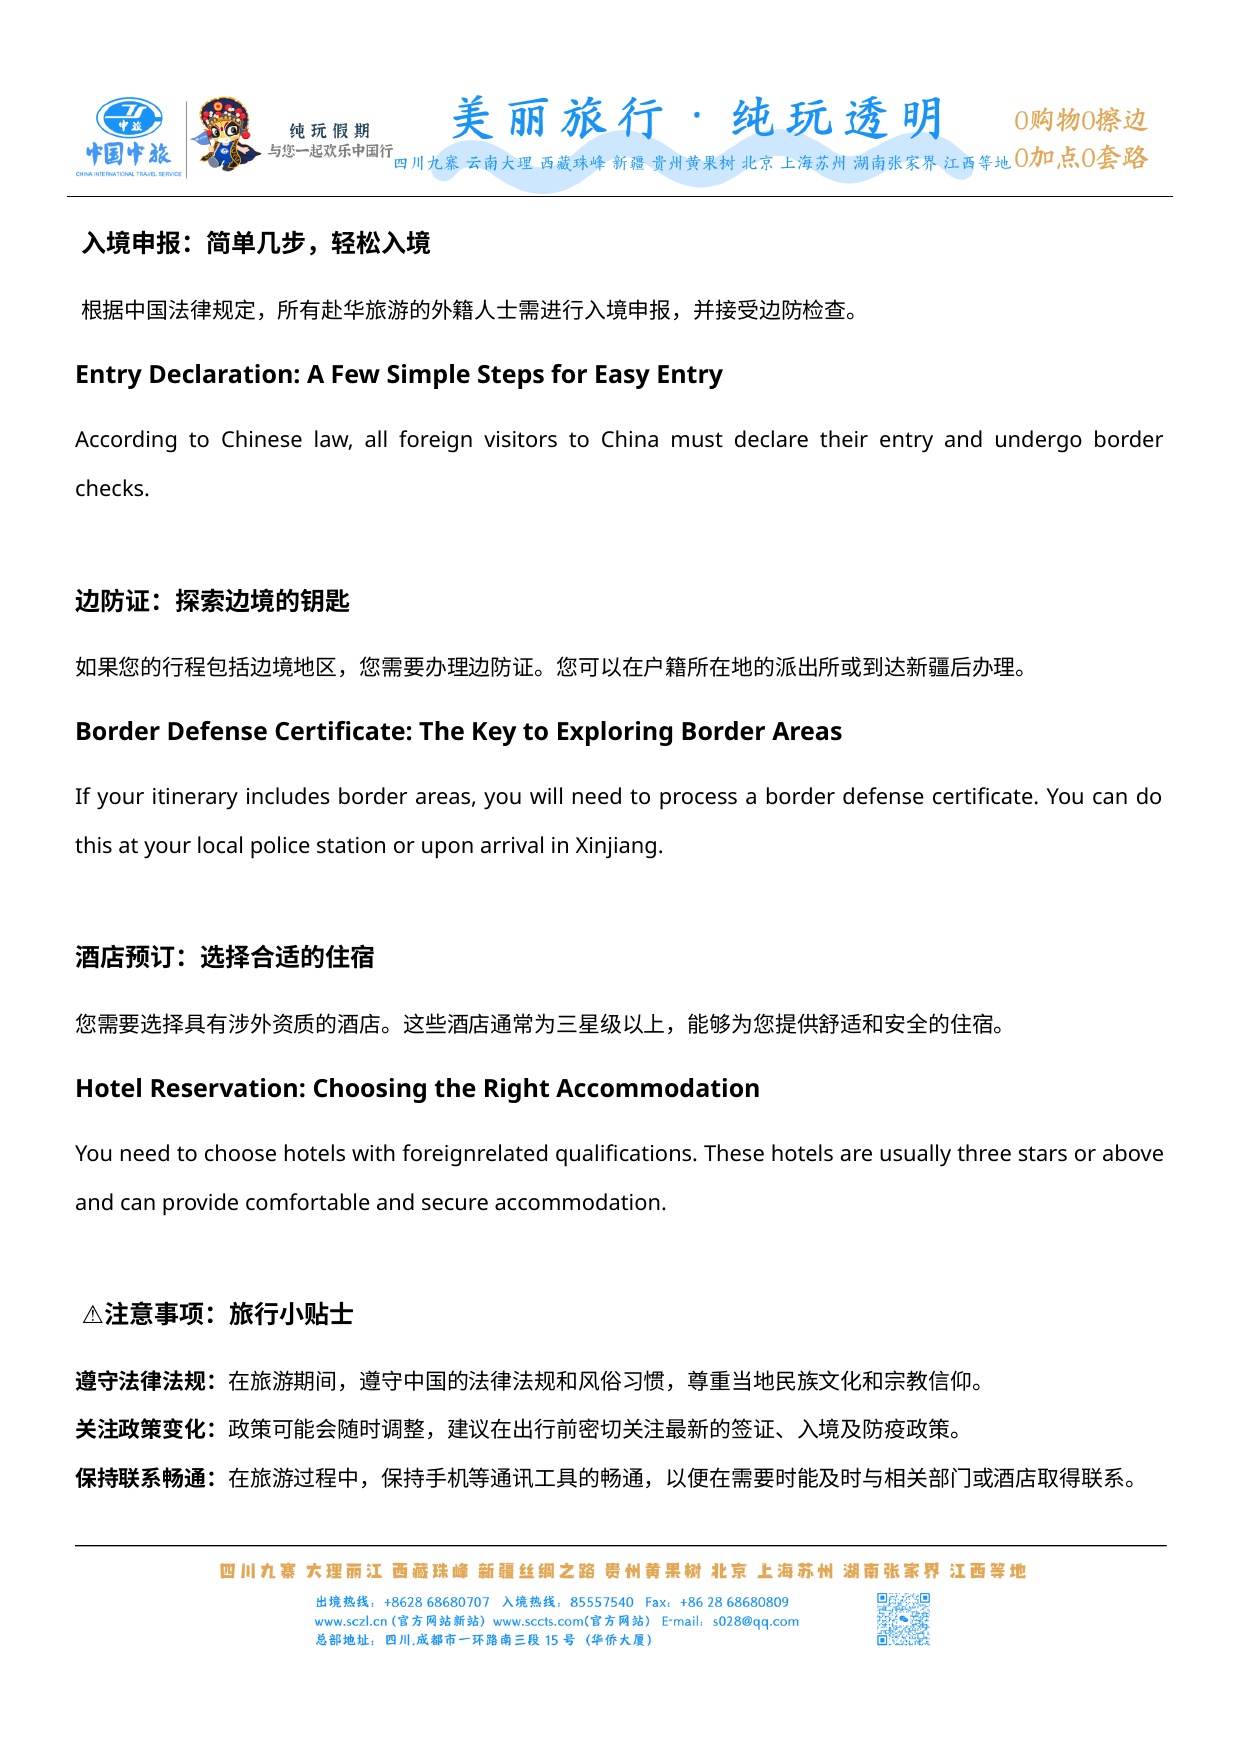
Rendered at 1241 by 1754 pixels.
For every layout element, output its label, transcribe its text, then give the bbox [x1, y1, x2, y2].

text 关注政策变化：政策可能会随时调整，建议在出行前密切关注最新的签证、入境及防疫政策。 [75, 1412, 1165, 1444]
text 如果您的行程包括边境地区，您需要办理边防证。您可以在户籍所在地的派出所或到达新疆后办理。 [75, 650, 1165, 682]
text 遵守法律法规：在旅游期间，遵守中国的法律法规和风俗习惯，尊重当地民族文化和宗教信仰。 [75, 1364, 1165, 1396]
text 保持联系畅通：在旅游过程中，保持手机等通讯工具的畅通，以便在需要时能及时与相关部门或酒店取得联系。 [75, 1460, 1165, 1493]
text If your itinerary includes border areas, you will need to process a border defense certificate. You can do this at your local police station or upon arrival in Xinjiang. [75, 780, 1165, 861]
text According to Chinese law, all foreign visitors to China must declare their entry and undergo border checks. [75, 423, 1165, 504]
text 根据中国法律规定，所有赴华旅游的外籍人士需进行入境申报，并接受边防检查。 [75, 293, 1165, 325]
text 您需要选择具有涉外资质的酒店。这些酒店通常为三星级以上，能够为您提供舒适和安全的住宿。 [75, 1007, 1165, 1039]
picture [75, 90, 1157, 194]
text 酒店预订：选择合适的住宿 [75, 923, 1165, 988]
text ⚠注意事项：旅行小贴士 [75, 1281, 1165, 1346]
text You need to choose hotels with foreignrelated qualifications. These hotels are usually three stars or above and can provide comfortable and secure accommodation. [75, 1137, 1165, 1218]
text 入境申报：简单几步，轻松入境 [75, 209, 1165, 274]
text Border Defense Certificate: The Key to Exploring Border Areas [75, 698, 1165, 763]
text Entry Declaration: A Few Simple Steps for Easy Entry [75, 341, 1165, 406]
text Hotel Reservation: Choosing the Right Accommodation [75, 1055, 1165, 1120]
picture [75, 1545, 1170, 1651]
text 边防证：探索边境的钥匙 [75, 567, 1165, 632]
